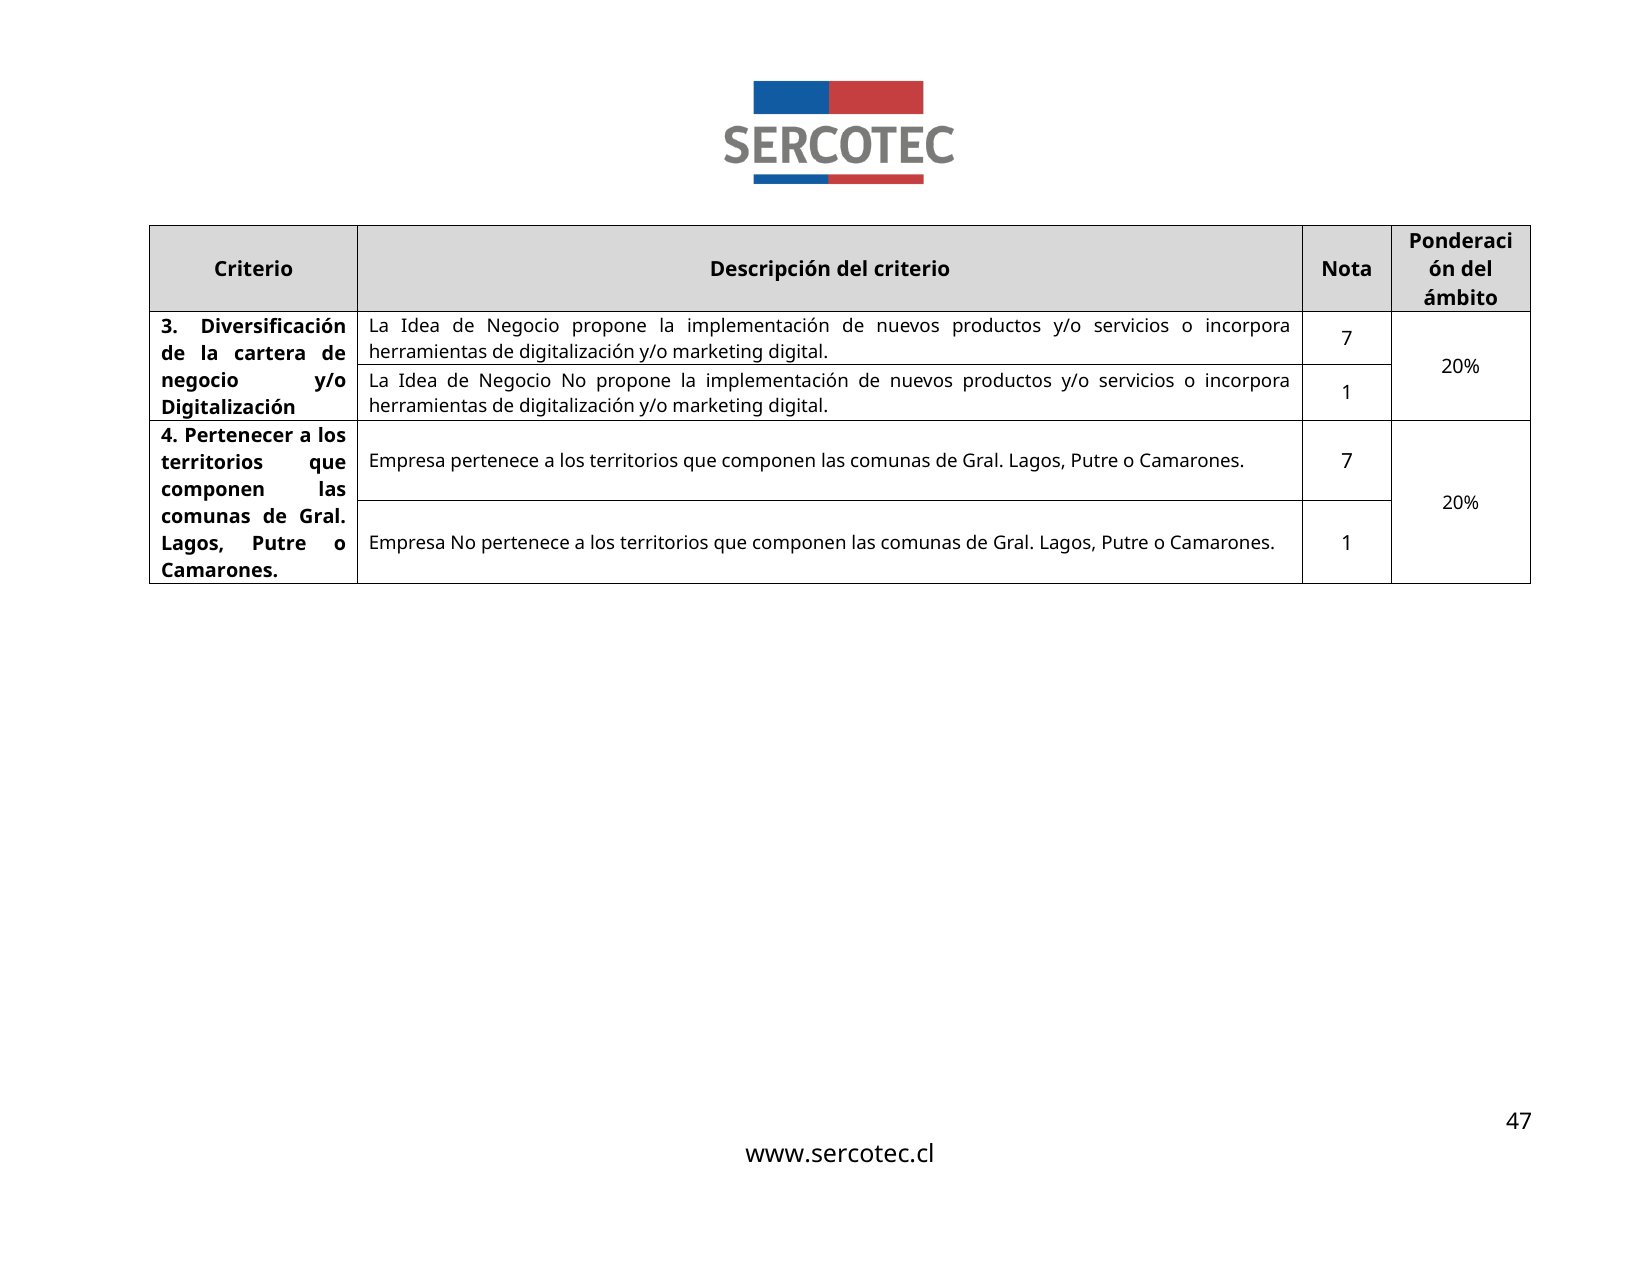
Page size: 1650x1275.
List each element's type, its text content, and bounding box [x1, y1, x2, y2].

table_cell 20% [1392, 312, 1530, 420]
table_cell 1 [1303, 501, 1391, 583]
table_cell 20% [1392, 421, 1530, 583]
table_cell Ponderación del ámbito [1392, 226, 1530, 311]
table_cell La Idea de Negocio propone la implementación de nuevos productos y/o servicios o incorpora herramientas de digitalización y/o marketing digital. [358, 312, 1302, 363]
table_cell Empresa No pertenece a los territorios que componen las comunas de Gral. Lagos, Putre o Camarones. [358, 501, 1302, 583]
table_cell 1 [1303, 365, 1391, 420]
table_cell Empresa pertenece a los territorios que componen las comunas de Gral. Lagos, Putre o Camarones. [358, 421, 1302, 500]
table_cell 7 [1303, 312, 1391, 363]
table_cell 7 [1303, 421, 1391, 500]
table_cell Criterio [150, 226, 357, 311]
picture [714, 73, 965, 194]
table_cell Descripción del criterio [358, 226, 1302, 311]
table_cell Nota [1303, 226, 1391, 311]
table_cell La Idea de Negocio No propone la implementación de nuevos productos y/o servicios o incorpora herramientas de digitalización y/o marketing digital. [358, 365, 1302, 420]
table_cell 3. Diversificación de la cartera de negocio y/o Digitalización [150, 312, 357, 420]
table_cell 4. Pertenecer a los territorios que componen las comunas de Gral. Lagos, Putre o Camarones. [150, 421, 357, 583]
